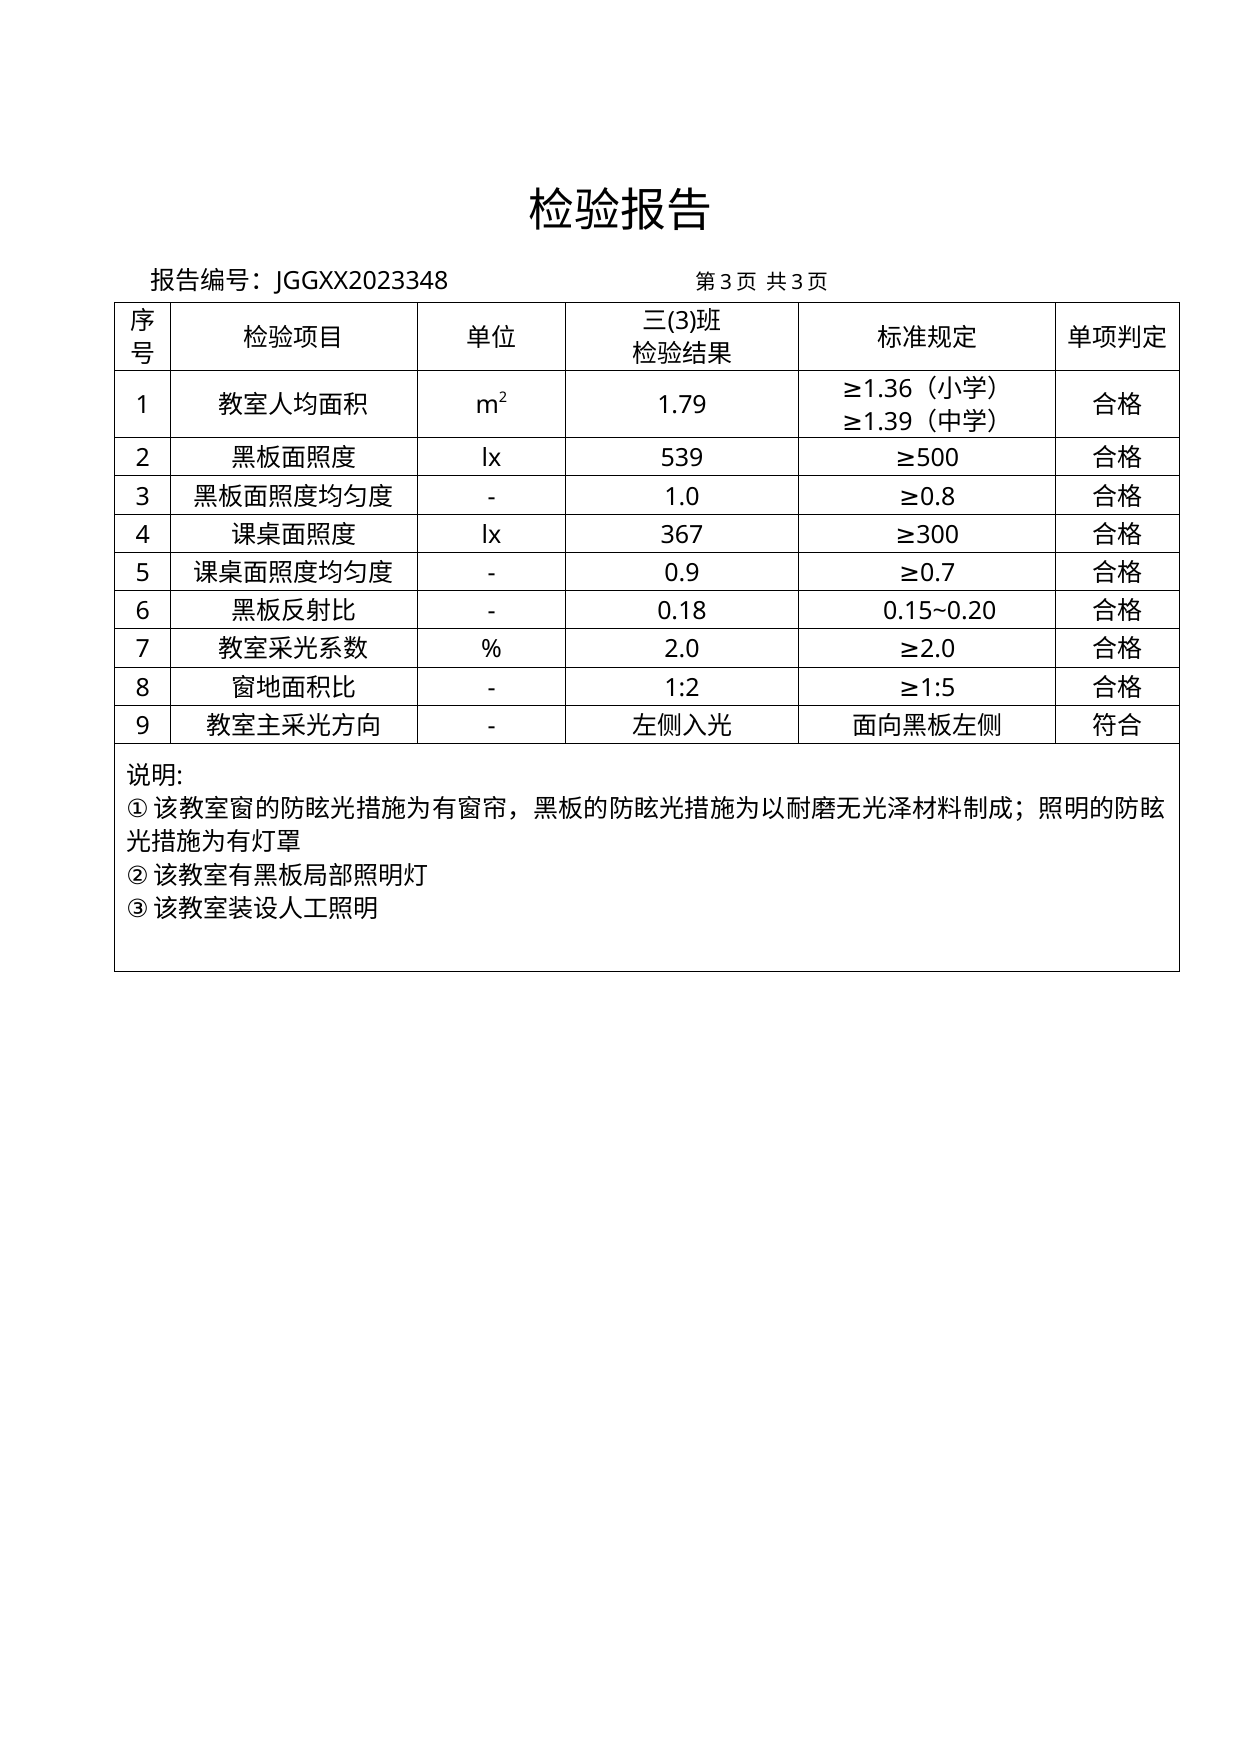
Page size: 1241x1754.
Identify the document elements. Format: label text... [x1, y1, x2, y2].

table_cell 1.0 [566, 476, 798, 514]
table_header 标准规定 [799, 303, 1055, 369]
table_cell ≥500 [799, 438, 1055, 475]
table_cell 教室采光系数 [171, 629, 417, 667]
table_cell 面向黑板左侧 [799, 706, 1055, 743]
table_header 单位 [418, 303, 565, 369]
table_cell - [418, 476, 565, 514]
table_cell 1:2 [566, 668, 798, 705]
table_cell 合格 [1056, 515, 1179, 552]
table_cell 367 [566, 515, 798, 552]
table_header 三(3)班 检验结果 [566, 303, 798, 369]
table_cell - [418, 668, 565, 705]
table_cell 539 [566, 438, 798, 475]
table_cell 教室人均面积 [171, 371, 417, 437]
table_cell 说明: ①该教室窗的防眩光措施为有窗帘，黑板的防眩光措施为以耐磨无光泽材料制成；照明的防眩光措施为有灯罩 ②该教室有黑板局部照明灯 ③该教室装设人工照明 [115, 744, 1179, 971]
table_cell lx [418, 515, 565, 552]
table_cell 合格 [1056, 629, 1179, 667]
table_cell 符合 [1056, 706, 1179, 743]
table_cell - [418, 591, 565, 628]
table_cell 合格 [1056, 438, 1179, 475]
table_cell 0.9 [566, 553, 798, 590]
table_cell 课桌面照度 [171, 515, 417, 552]
table_header 单项判定 [1056, 303, 1179, 369]
table_cell 7 [115, 629, 170, 667]
table_cell 课桌面照度均匀度 [171, 553, 417, 590]
table_cell 合格 [1056, 668, 1179, 705]
table_cell 5 [115, 553, 170, 590]
table_cell 1 [115, 371, 170, 437]
table_cell 6 [115, 591, 170, 628]
table_cell - [418, 553, 565, 590]
table_cell 9 [115, 706, 170, 743]
table_cell 左侧入光 [566, 706, 798, 743]
table_cell 黑板反射比 [171, 591, 417, 628]
table_cell 0.15~0.20 [799, 591, 1055, 628]
table_cell 1.79 [566, 371, 798, 437]
table_cell 合格 [1056, 591, 1179, 628]
table_cell lx [418, 438, 565, 475]
table_cell 黑板面照度 [171, 438, 417, 475]
table_cell 0.18 [566, 591, 798, 628]
table_cell 合格 [1056, 371, 1179, 437]
table_header 序号 [115, 303, 170, 369]
text 检验报告 [148, 173, 1092, 239]
table_cell ≥1.36（小学） ≥1.39（中学） [799, 371, 1055, 437]
text 报告编号：JGGXX2023348 第3页 共3页 [114, 239, 1092, 302]
table_cell - [418, 706, 565, 743]
table_cell ≥300 [799, 515, 1055, 552]
table_cell 合格 [1056, 553, 1179, 590]
table_header 检验项目 [171, 303, 417, 369]
table_cell 黑板面照度均匀度 [171, 476, 417, 514]
table_cell 4 [115, 515, 170, 552]
table_cell m2 [418, 371, 565, 437]
table_cell ≥2.0 [799, 629, 1055, 667]
table_cell % [418, 629, 565, 667]
table_cell 2 [115, 438, 170, 475]
table_cell 2.0 [566, 629, 798, 667]
table_cell 窗地面积比 [171, 668, 417, 705]
table_cell 教室主采光方向 [171, 706, 417, 743]
table_cell 8 [115, 668, 170, 705]
table_cell 3 [115, 476, 170, 514]
table_cell 合格 [1056, 476, 1179, 514]
table_cell ≥0.7 [799, 553, 1055, 590]
table_cell ≥0.8 [799, 476, 1055, 514]
table_cell ≥1:5 [799, 668, 1055, 705]
